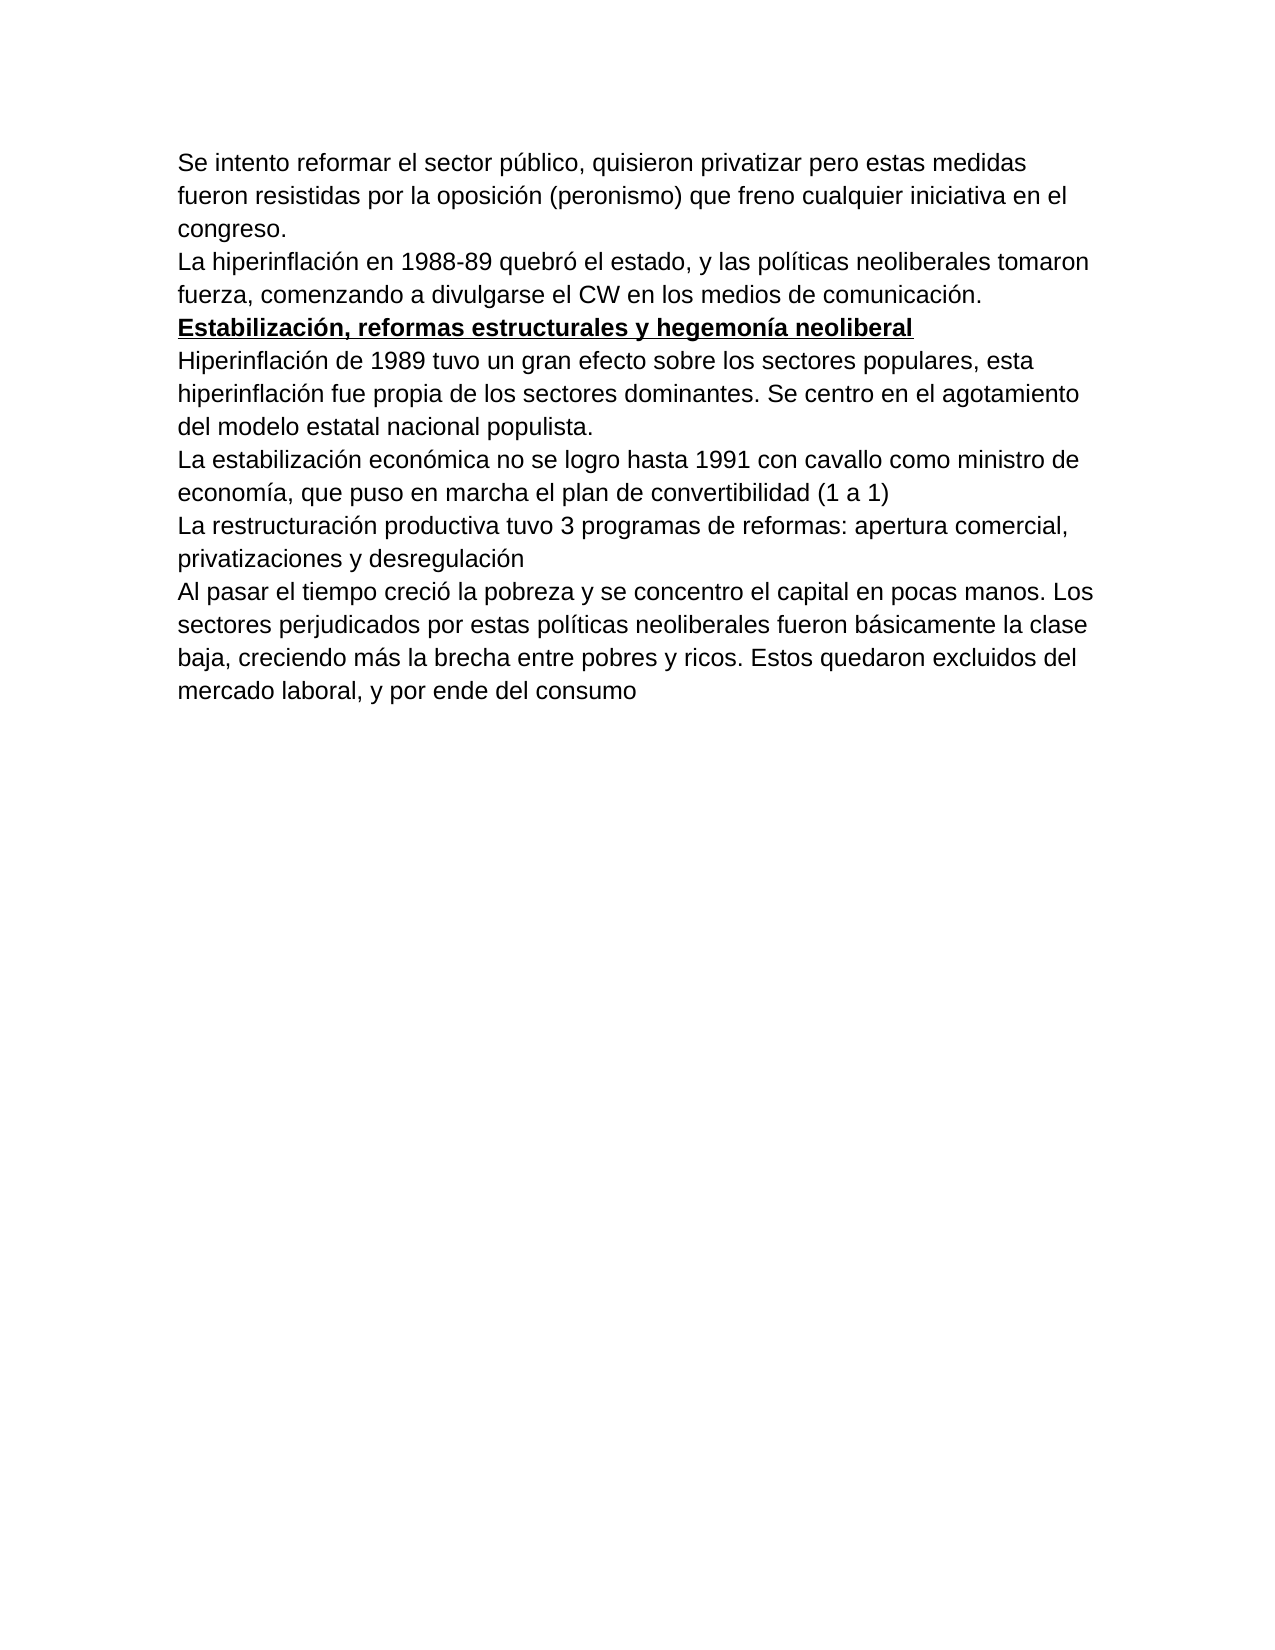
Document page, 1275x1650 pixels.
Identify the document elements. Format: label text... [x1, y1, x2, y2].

text La restructuración productiva tuvo 3 programas de reformas: apertura comercial, privatizaciones y desregulación [177, 511, 1098, 573]
text Estabilización, reformas estructurales y hegemonía neoliberal [177, 313, 1098, 341]
text La estabilización económica no se logro hasta 1991 con cavallo como ministro de economía, que puso en marcha el plan de convertibilidad (1 a 1) [177, 445, 1098, 507]
text La hiperinflación en 1988-89 quebró el estado, y las políticas neoliberales tomaron fuerza, comenzando a divulgarse el CW en los medios de comunicación. [177, 247, 1098, 308]
text Hiperinflación de 1989 tuvo un gran efecto sobre los sectores populares, esta hiperinflación fue propia de los sectores dominantes. Se centro en el agotamiento del modelo estatal nacional populista. [177, 346, 1098, 441]
text Se intento reformar el sector público, quisieron privatizar pero estas medidas fueron resistidas por la oposición (peronismo) que freno cualquier iniciativa en el congreso. [177, 148, 1098, 242]
text Al pasar el tiempo creció la pobreza y se concentro el capital en pocas manos. Los sectores perjudicados por estas políticas neoliberales fueron básicamente la clase baja, creciendo más la brecha entre pobres y ricos. Estos quedaron excluidos del mercado laboral, y por ende del consumo [177, 577, 1098, 705]
